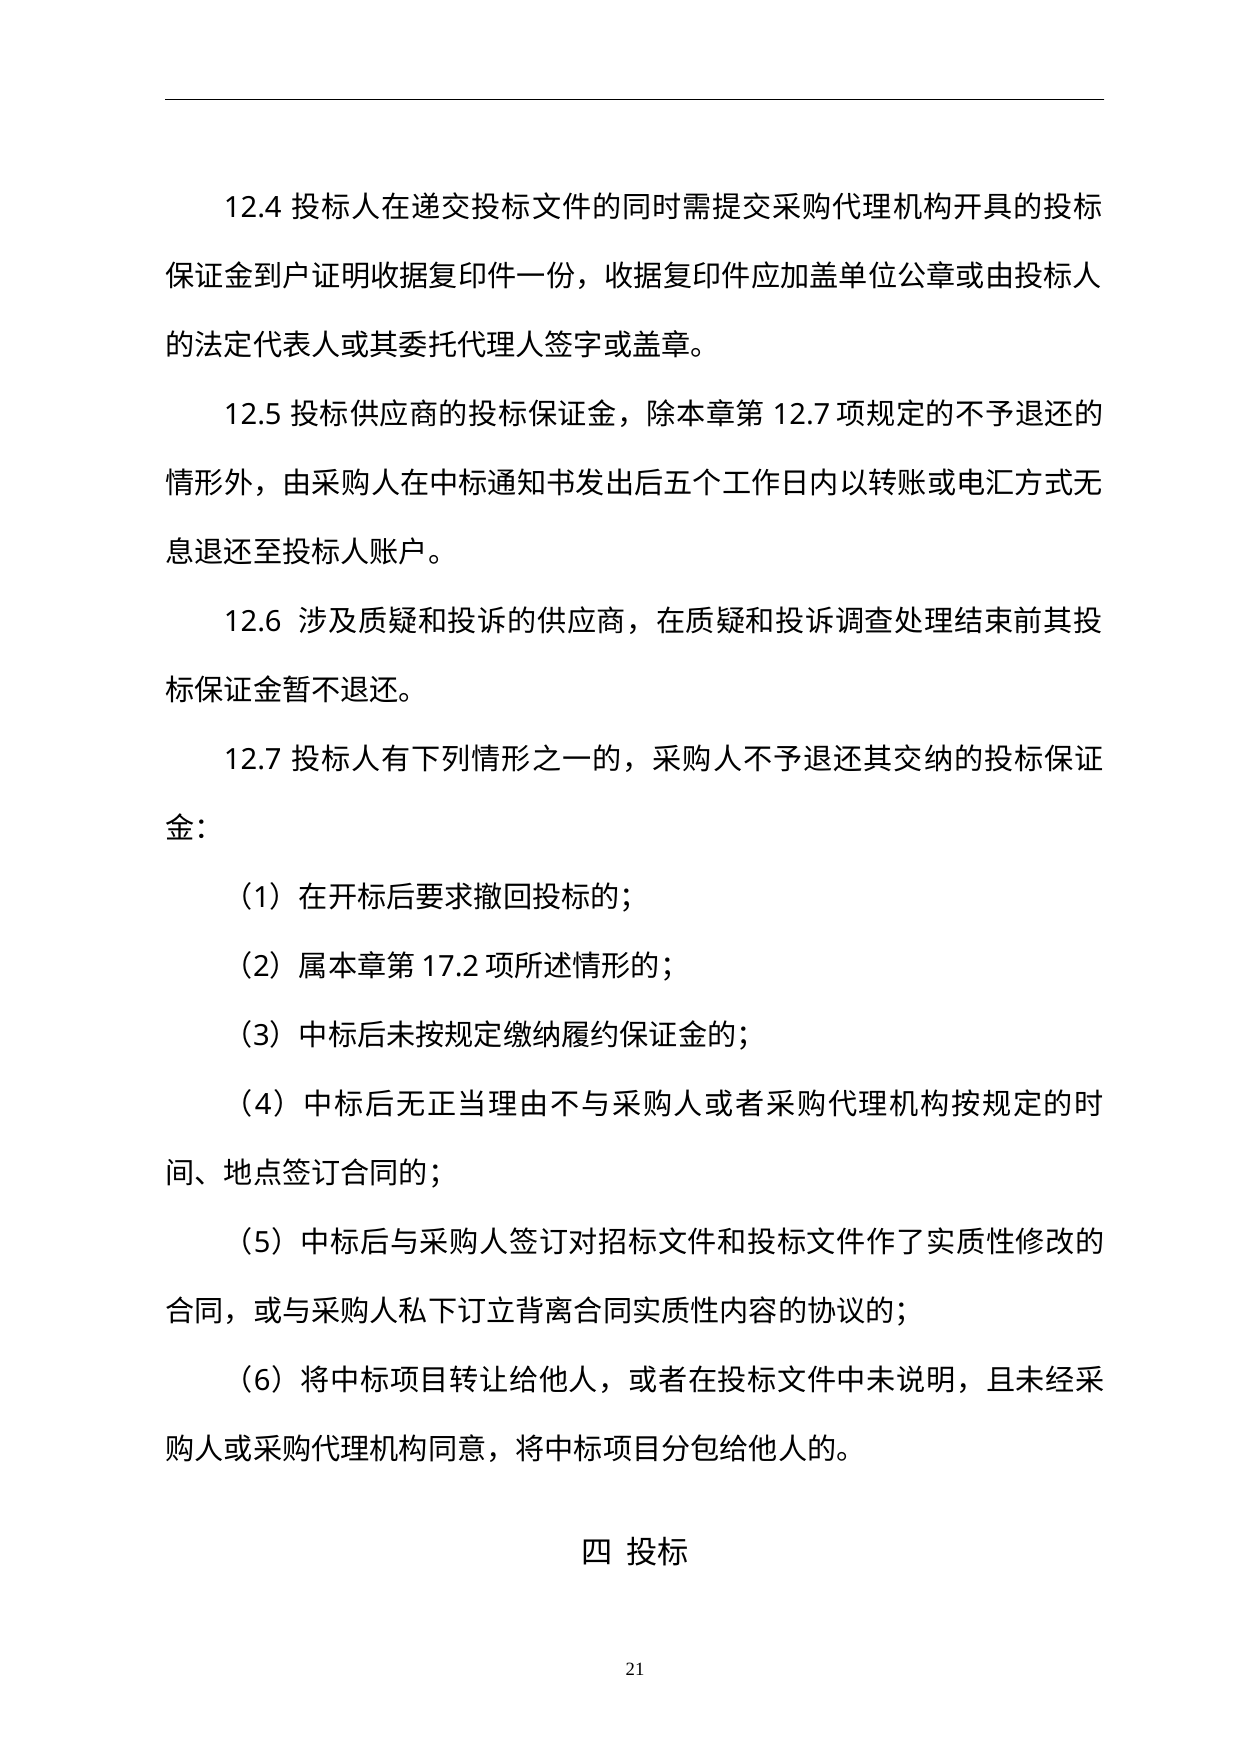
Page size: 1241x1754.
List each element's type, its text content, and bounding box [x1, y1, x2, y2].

text 12.4 投标人在递交投标文件的同时需提交采购代理机构开具的投标保证金到户证明收据复印件一份，收据复印件应加盖单位公章或由投标人的法定代表人或其委托代理人签字或盖章。 [165, 171, 1104, 377]
text 四 投标 [165, 1515, 1104, 1584]
text （4）中标后无正当理由不与采购人或者采购代理机构按规定的时间、地点签订合同的； [165, 1067, 1104, 1205]
text 12.7 投标人有下列情形之一的，采购人不予退还其交纳的投标保证金： [165, 722, 1104, 860]
text （1）在开标后要求撤回投标的； [165, 860, 1104, 929]
text （3）中标后未按规定缴纳履约保证金的； [165, 998, 1104, 1067]
text 12.6 涉及质疑和投诉的供应商，在质疑和投诉调查处理结束前其投标保证金暂不退还。 [165, 584, 1104, 722]
text （5）中标后与采购人签订对招标文件和投标文件作了实质性修改的合同，或与采购人私下订立背离合同实质性内容的协议的； [165, 1205, 1104, 1343]
text 12.5 投标供应商的投标保证金，除本章第12.7项规定的不予退还的情形外，由采购人在中标通知书发出后五个工作日内以转账或电汇方式无息退还至投标人账户。 [165, 377, 1104, 584]
text （6）将中标项目转让给他人，或者在投标文件中未说明，且未经采购人或采购代理机构同意，将中标项目分包给他人的。 [165, 1343, 1104, 1481]
text （2）属本章第17.2项所述情形的； [165, 929, 1104, 998]
